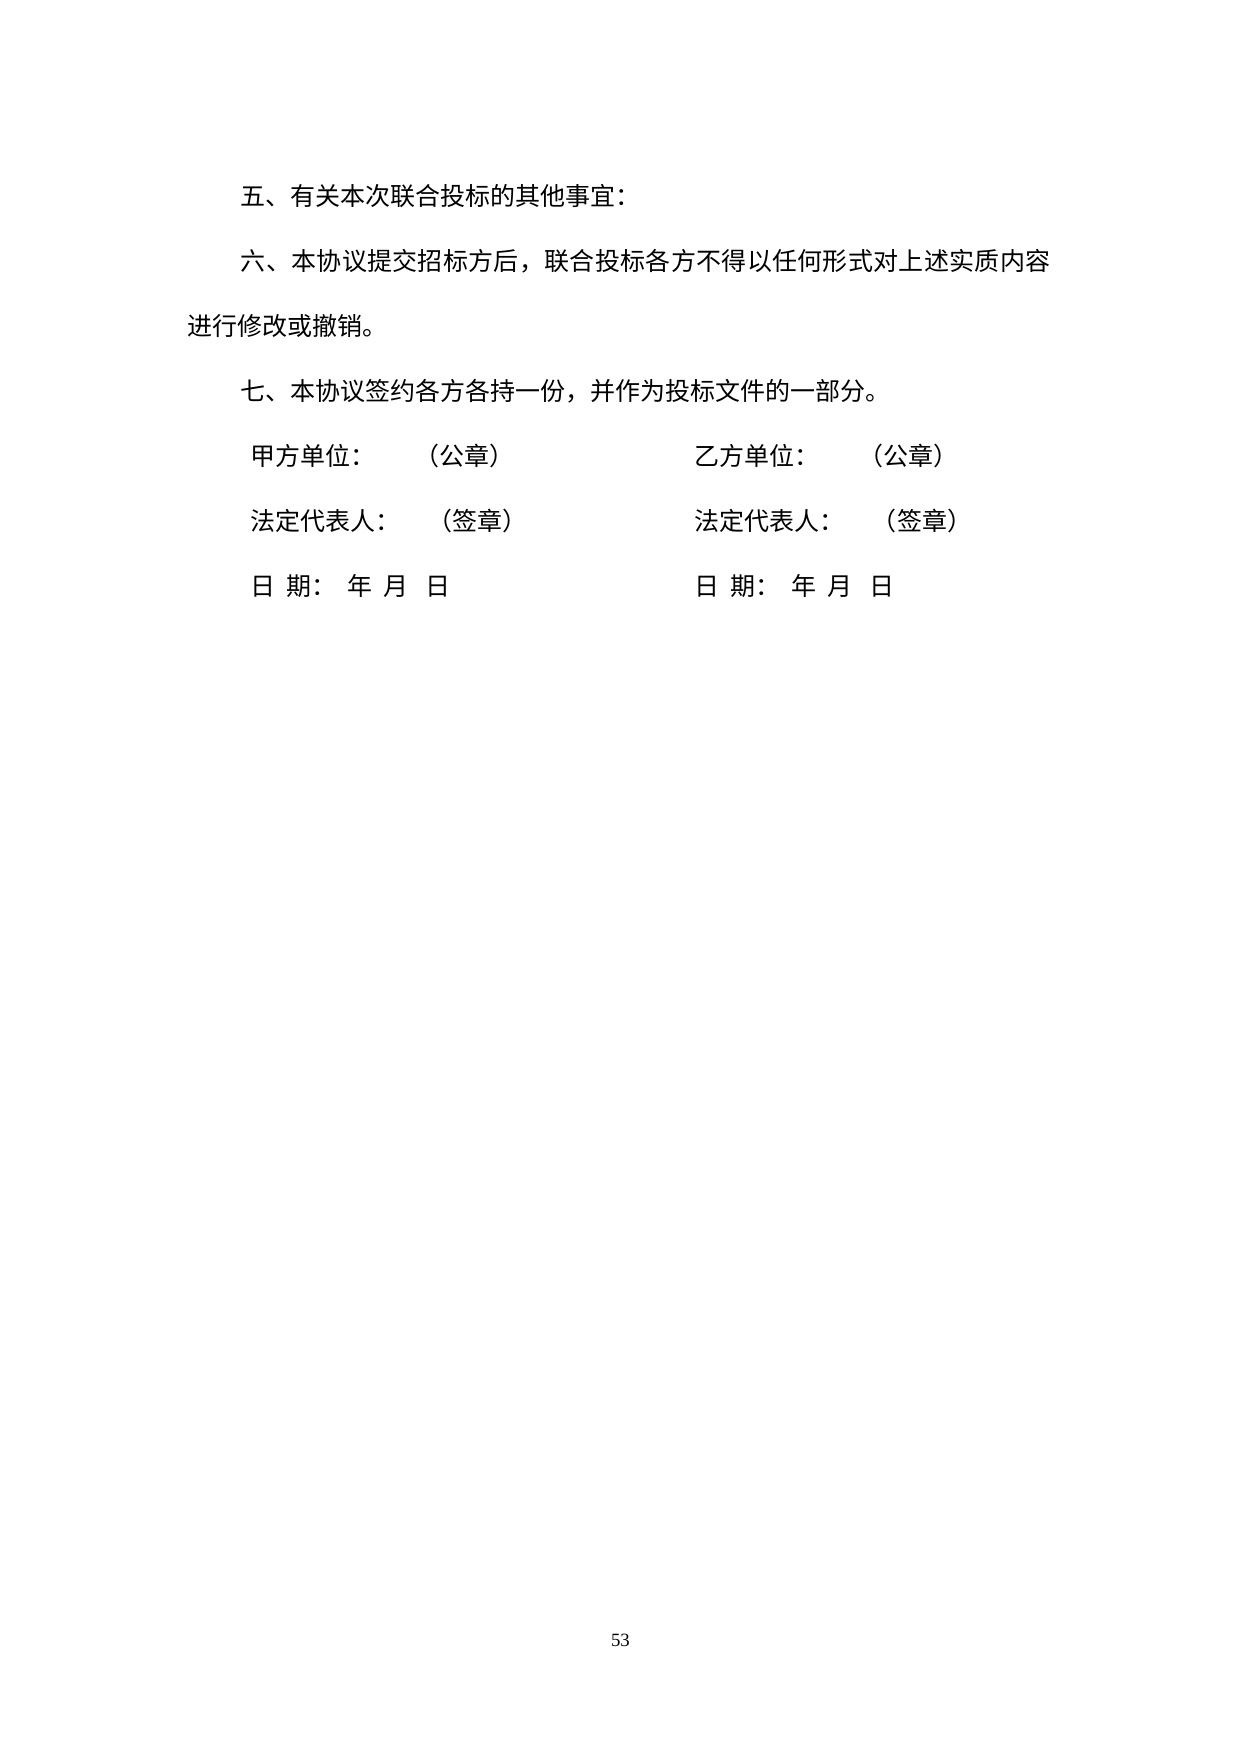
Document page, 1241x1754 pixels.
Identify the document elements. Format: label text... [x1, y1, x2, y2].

text 五、有关本次联合投标的其他事宜： [187, 162, 1053, 227]
text 六、本协议提交招标方后，联合投标各方不得以任何形式对上述实质内容进行修改或撤销。 [187, 227, 1053, 357]
table_header 甲方单位： （公章） 法定代表人： （签章） 日 期： 年 月 日 [176, 422, 620, 617]
text 七、本协议签约各方各持一份，并作为投标文件的一部分。 [187, 357, 1053, 422]
table_header 乙方单位： （公章） 法定代表人： （签章） 日 期： 年 月 日 [620, 422, 1064, 617]
